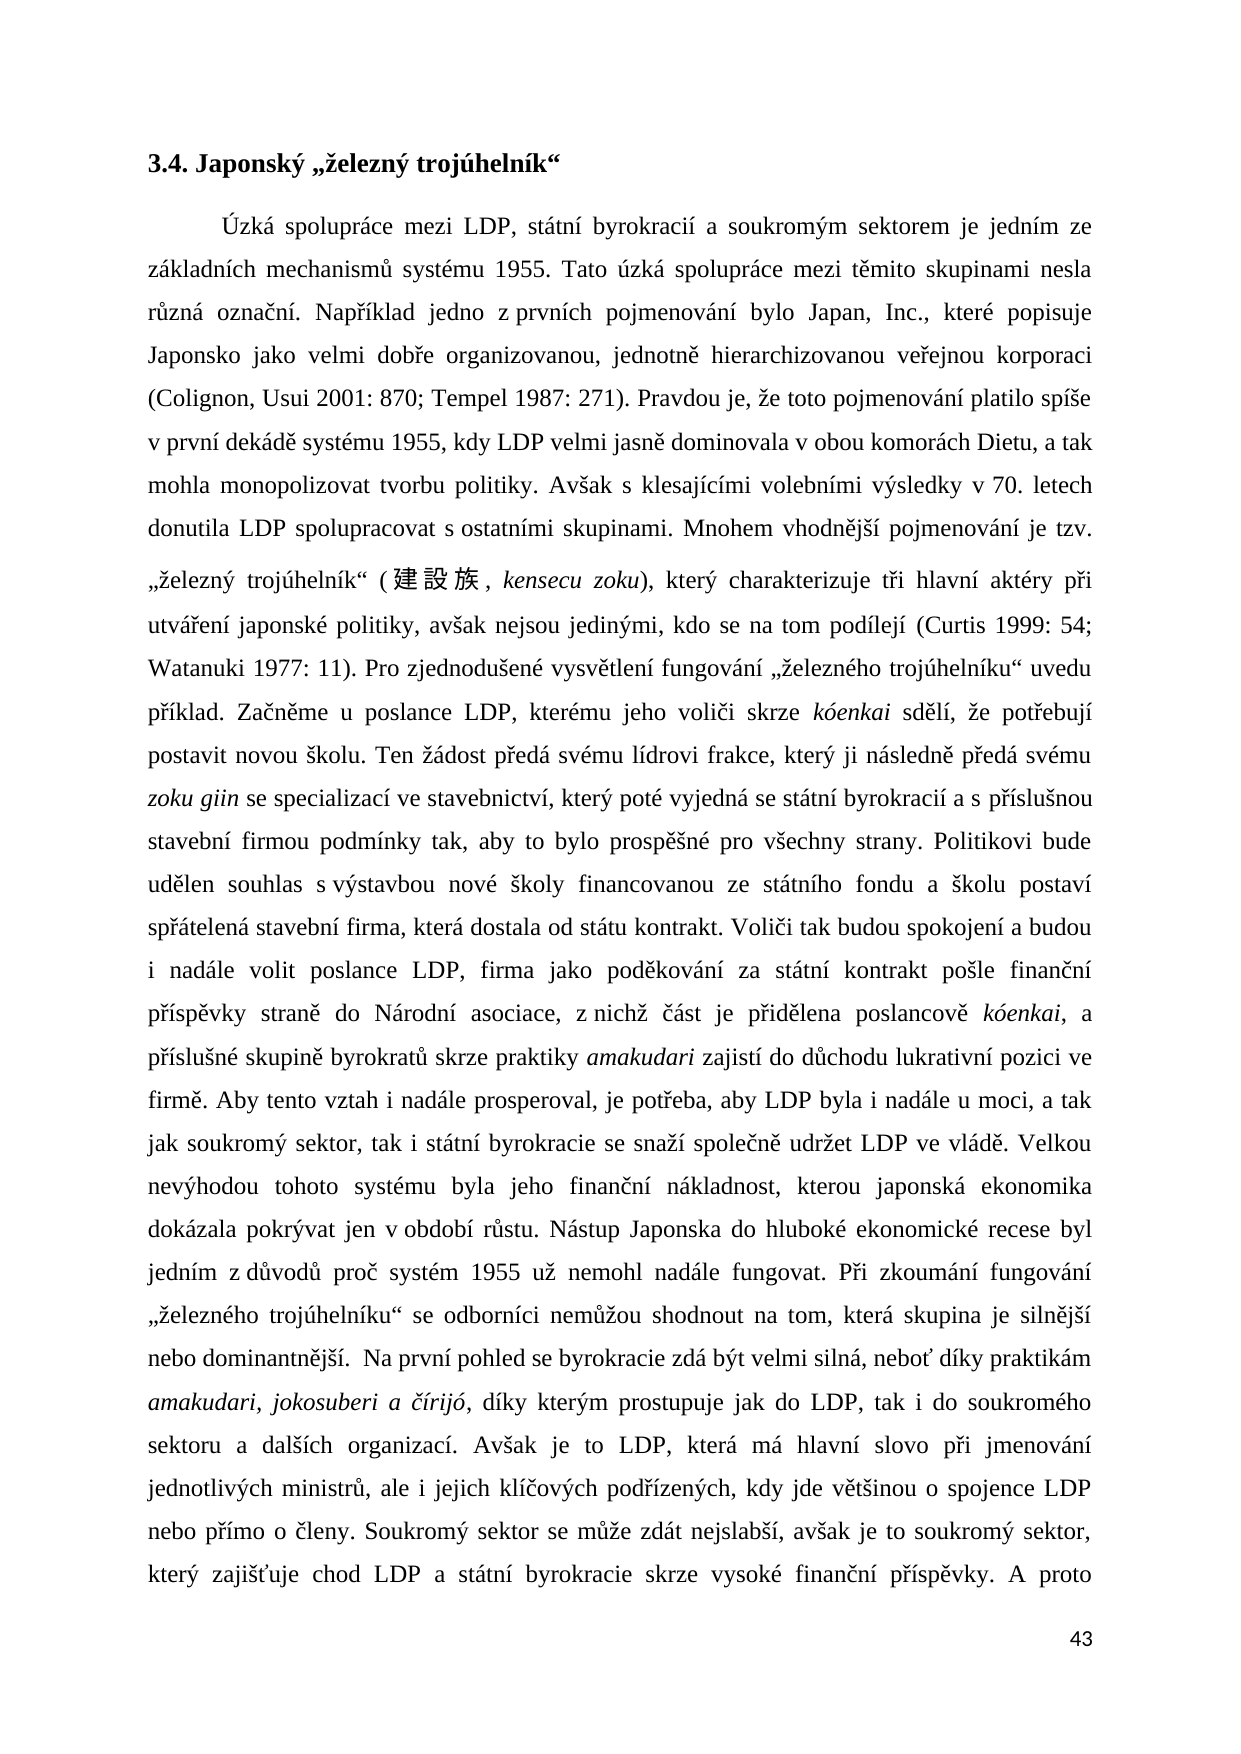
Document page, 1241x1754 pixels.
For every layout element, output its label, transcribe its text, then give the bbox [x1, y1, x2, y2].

subtitle 3.4. Japonský „železný trojúhelník“ [148, 148, 1093, 179]
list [148, 211, 1093, 1588]
